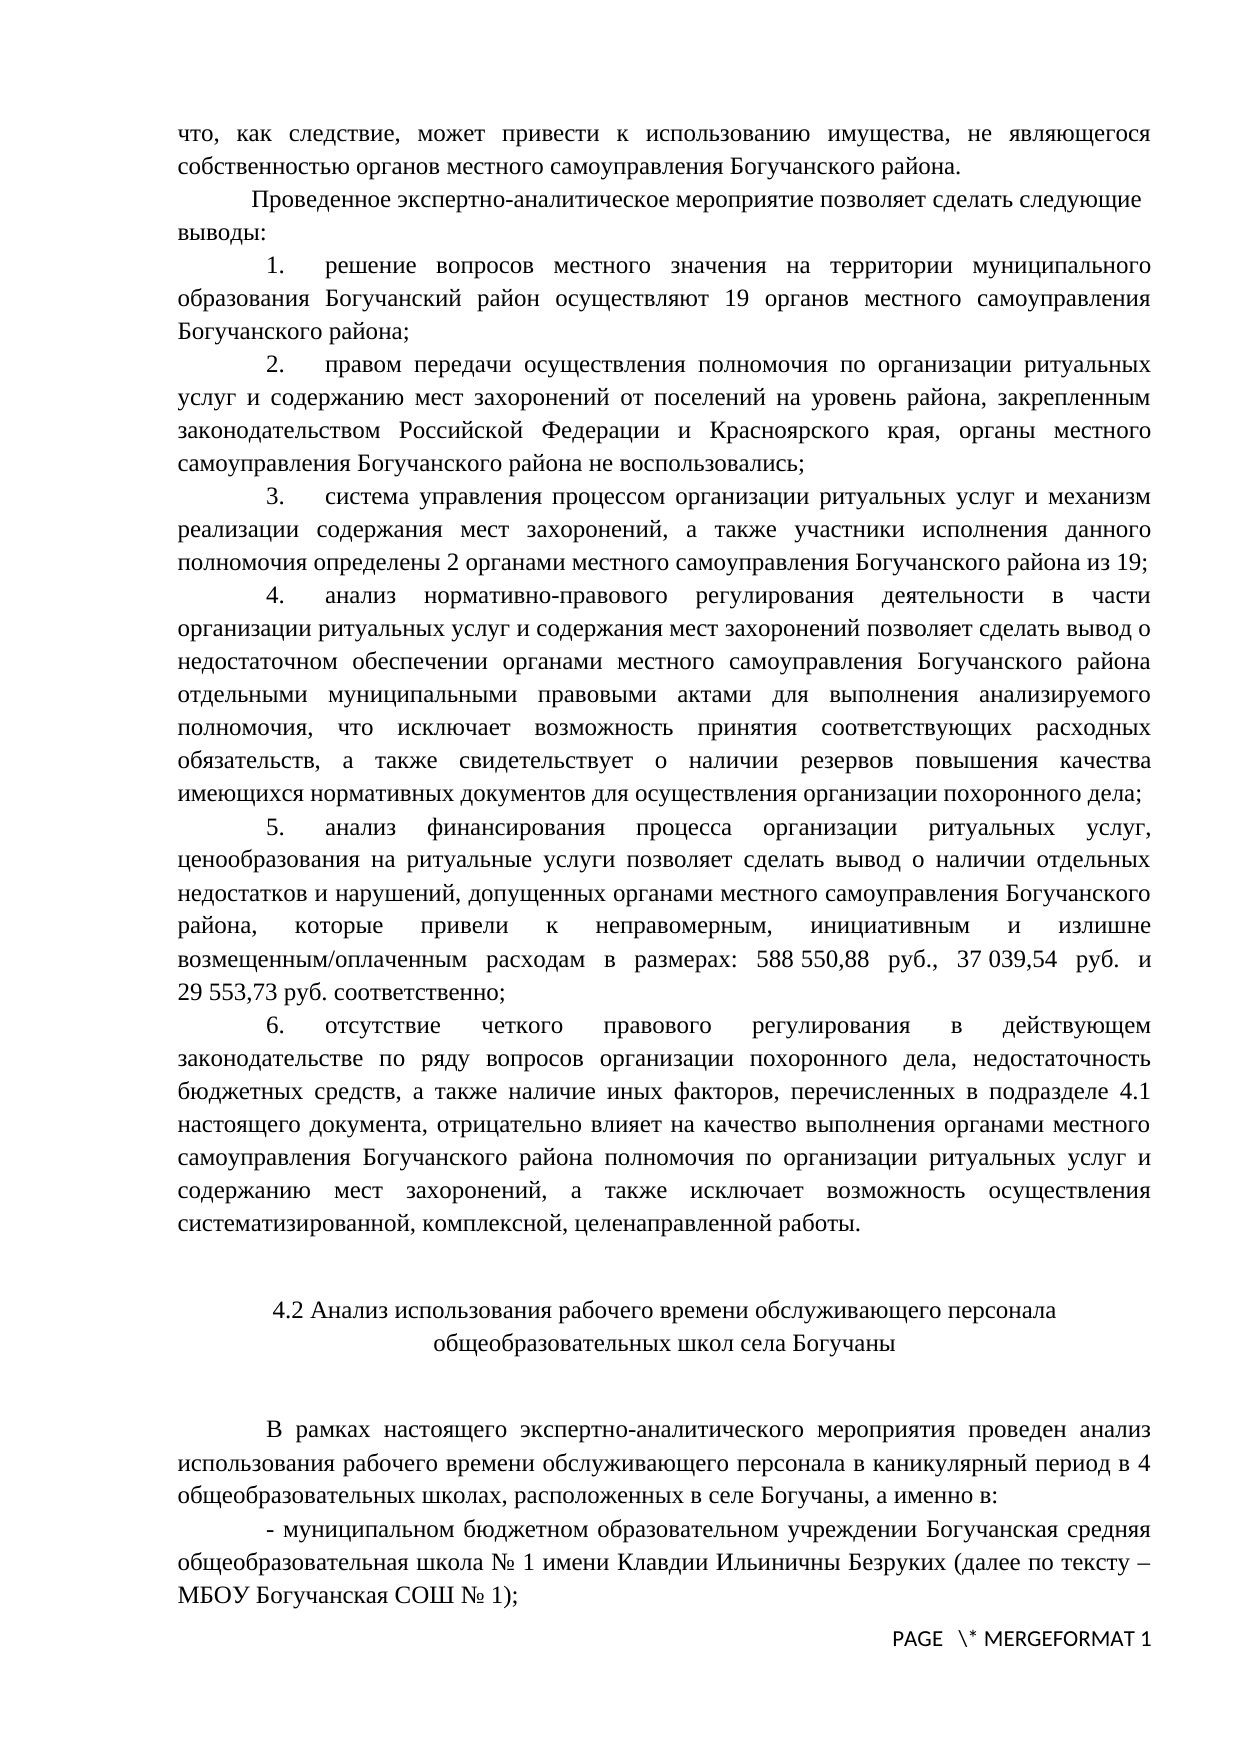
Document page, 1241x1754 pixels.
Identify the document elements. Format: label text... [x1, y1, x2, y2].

list анализ финансирования процесса организации ритуальных услуг, ценообразования на ритуальные услуги позволяет сделать вывод о наличии отдельных недостатков и нарушений, допущенных органами местного самоуправления Богучанского района, которые привели к неправомерным, инициативным и излишне возмещенным/оплаченным расходам в размерах: 588 550,88 руб., 37 039,54 руб. и 29 553,73 руб. соответственно; [177, 812, 1152, 1005]
list решение вопросов местного значения на территории муниципального образования Богучанский район осуществляют 19 органов местного самоуправления Богучанского района; [177, 250, 1152, 345]
text В рамках настоящего экспертно-аналитического мероприятия проведен анализ использования рабочего времени обслуживающего персонала в каникулярный период в 4 общеобразовательных школах, расположенных в селе Богучаны, а именно в: [177, 1414, 1152, 1509]
text 4.2 Анализ использования рабочего времени обслуживающего персонала общеобразовательных школ села Богучаны [177, 1295, 1152, 1356]
list отсутствие четкого правового регулирования в действующем законодательстве по ряду вопросов организации похоронного дела, недостаточность бюджетных средств, а также наличие иных факторов, перечисленных в подразделе 4.1 настоящего документа, отрицательно влияет на качество выполнения органами местного самоуправления Богучанского района полномочия по организации ритуальных услуг и содержанию мест захоронений, а также исключает возможность осуществления систематизированной, комплексной, целенаправленной работы. [177, 1010, 1152, 1237]
list что, как следствие, может привести к использованию имущества, не являющегося собственностью органов местного самоуправления Богучанского района. [177, 118, 1152, 180]
list правом передачи осуществления полномочия по организации ритуальных услуг и содержанию мест захоронений от поселений на уровень района, закрепленным законодательством Российской Федерации и Красноярского края, органы местного самоуправления Богучанского района не воспользовались; [177, 349, 1152, 477]
list анализ нормативно-правового регулирования деятельности в части организации ритуальных услуг и содержания мест захоронений позволяет сделать вывод о недостаточном обеспечении органами местного самоуправления Богучанского района отдельными муниципальными правовыми актами для выполнения анализируемого полномочия, что исключает возможность принятия соответствующих расходных обязательств, а также свидетельствует о наличии резервов повышения качества имеющихся нормативных документов для осуществления организации похоронного дела; [177, 580, 1152, 807]
list система управления процессом организации ритуальных услуг и механизм реализации содержания мест захоронений, а также участники исполнения данного полномочия определены 2 органами местного самоуправления Богучанского района из 19; [177, 481, 1152, 576]
text - муниципальном бюджетном образовательном учреждении Богучанская средняя общеобразовательная школа № 1 имени Клавдии Ильиничны Безруких (далее по тексту – МБОУ Богучанская СОШ № 1); [177, 1514, 1152, 1608]
list Проведенное экспертно-аналитическое мероприятие позволяет сделать следующие выводы: [177, 184, 1152, 246]
